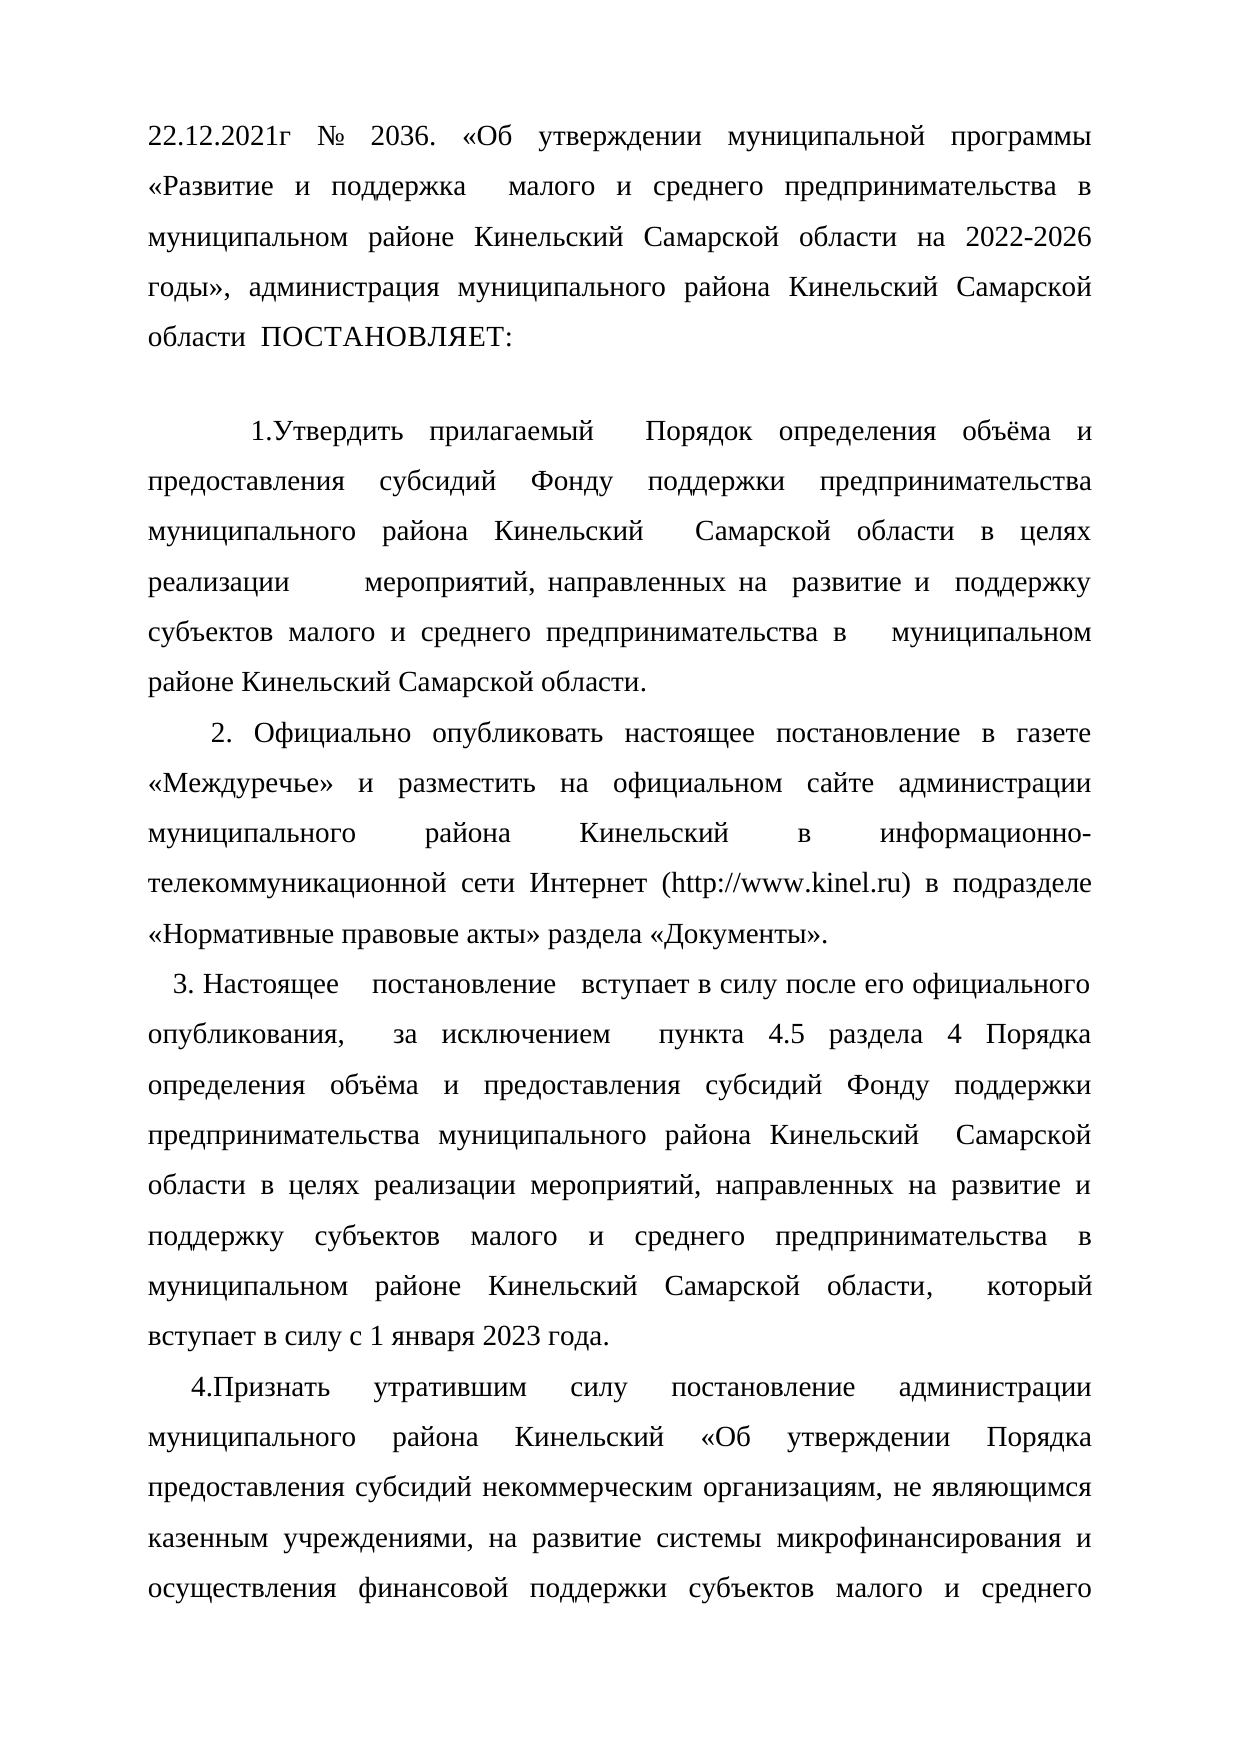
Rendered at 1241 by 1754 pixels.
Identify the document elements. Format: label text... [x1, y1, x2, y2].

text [148, 1369, 1092, 1603]
text 2. Официально опубликовать настоящее постановление в газете «Междуречье» и разместить на официальном сайте администрации муниципального района Кинельский в информационно-телекоммуникационной сети Интернет (http://www.kinel.ru) в подразделе «Нормативные правовые акты» раздела «Документы». [148, 715, 1092, 949]
text 1.Утвердить прилагаемый Порядок определения объёма и предоставления субсидий Фонду поддержки предпринимательства муниципального района Кинельский Самарской области в целях реализации мероприятий, направленных на развитие и поддержку субъектов малого и среднего предпринимательства в муниципальном районе Кинельский Самарской области. [148, 413, 1092, 698]
text 3. Настоящее постановление вступает в силу после его официального опубликования, за исключением пункта 4.5 раздела 4 Порядка определения объёма и предоставления субсидий Фонду поддержки предпринимательства муниципального района Кинельский Самарской области в целях реализации мероприятий, направленных на развитие и поддержку субъектов малого и среднего предпринимательства в муниципальном районе Кинельский Самарской области, который вступает в силу с 1 января 2023 года. [148, 966, 1092, 1352]
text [148, 118, 1092, 353]
